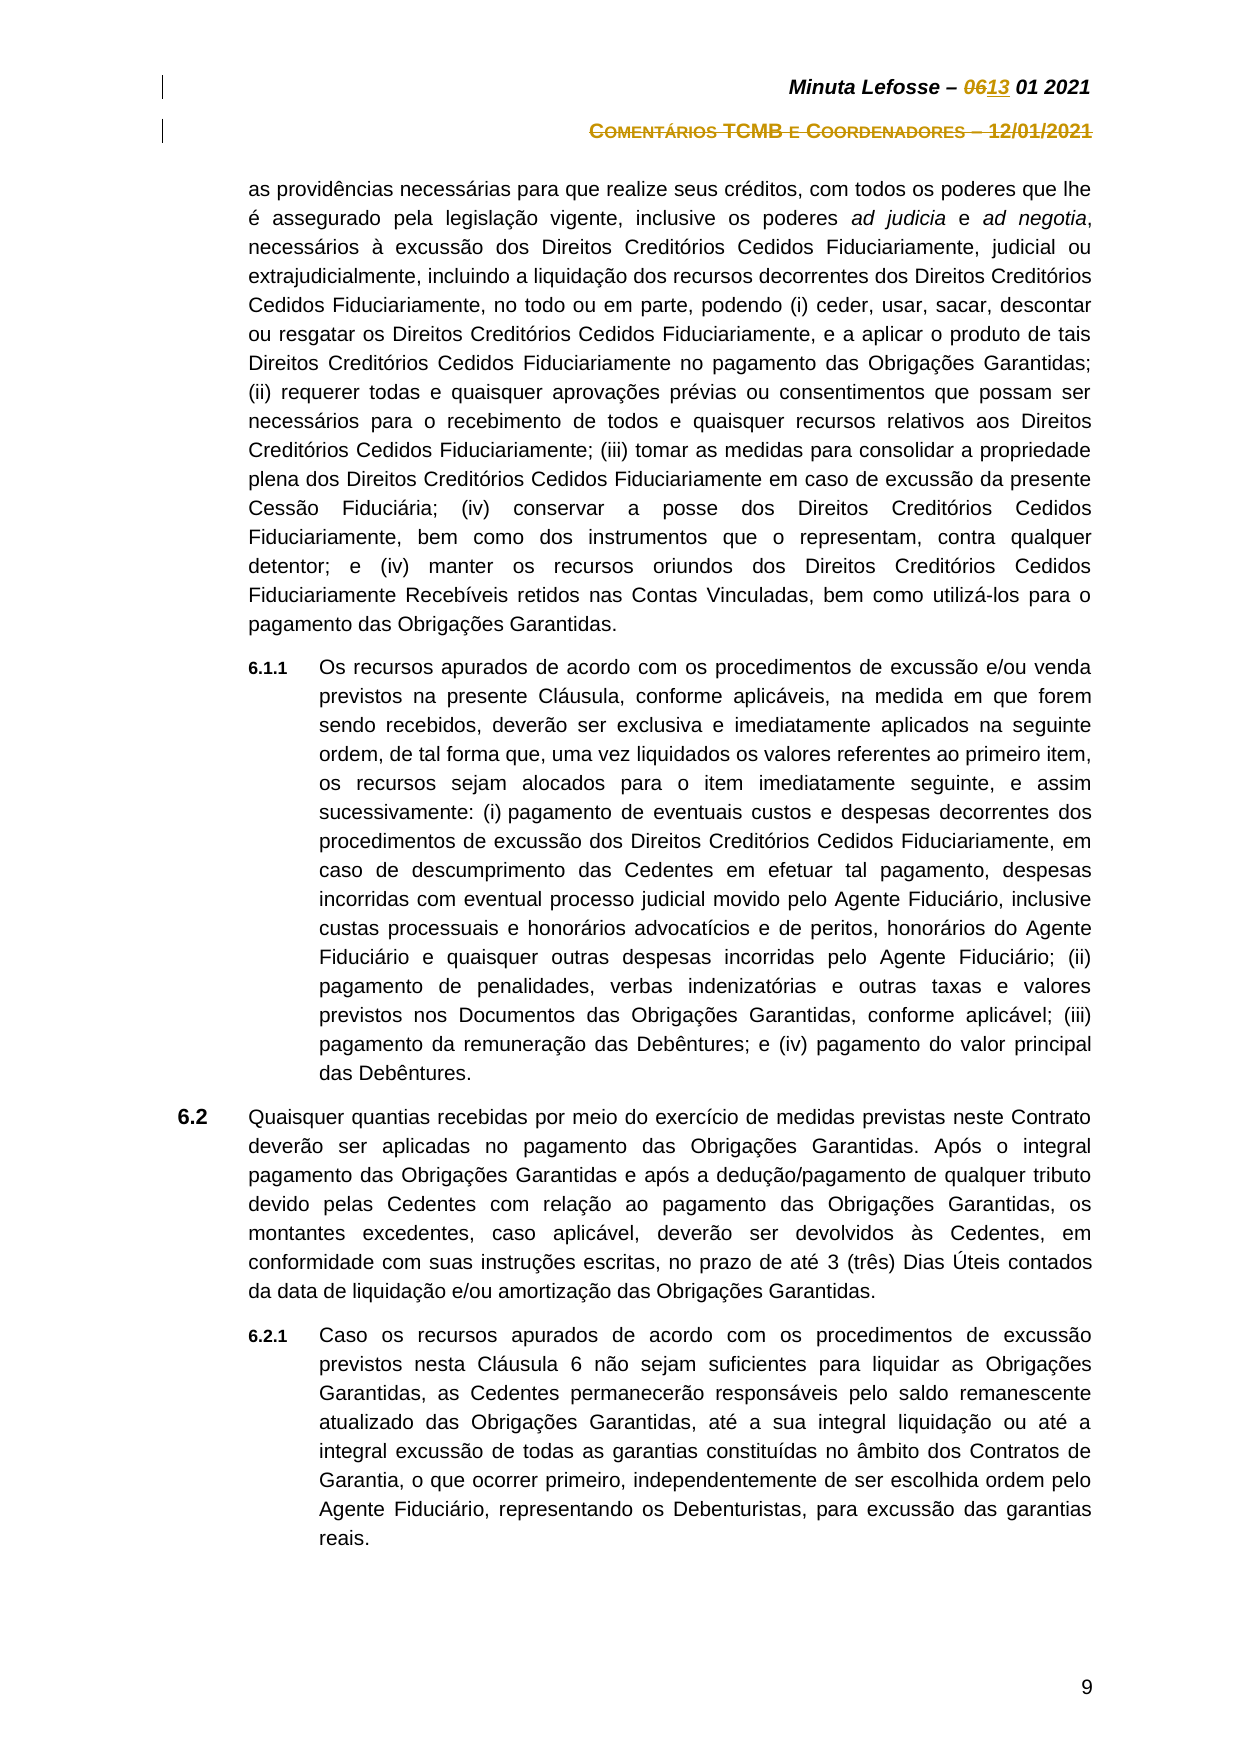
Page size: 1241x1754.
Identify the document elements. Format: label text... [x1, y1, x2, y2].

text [177, 177, 1092, 636]
text Quaisquer quantias recebidas por meio do exercício de medidas previstas neste Contrato deverão ser aplicadas no pagamento das Obrigações Garantidas. Após o integral pagamento das Obrigações Garantidas e após a dedução/pagamento de qualquer tributo devido pelas Cedentes com relação ao pagamento das Obrigações Garantidas, os montantes excedentes, caso aplicável, deverão ser devolvidos às Cedentes, em conformidade com suas instruções escritas, no prazo de até 3 (três) Dias Úteis contados da data de liquidação e/ou amortização das Obrigações Garantidas. [177, 1104, 1092, 1303]
text Os recursos apurados de acordo com os procedimentos de excussão e/ou venda previstos na presente Cláusula, conforme aplicáveis, na medida em que forem sendo recebidos, deverão ser exclusiva e imediatamente aplicados na seguinte ordem, de tal forma que, uma vez liquidados os valores referentes ao primeiro item, os recursos sejam alocados para o item imediatamente seguinte, e assim sucessivamente: (i) pagamento de eventuais custos e despesas decorrentes dos procedimentos de excussão dos Direitos Creditórios Cedidos Fiduciariamente, em caso de descumprimento das Cedentes em efetuar tal pagamento, despesas incorridas com eventual processo judicial movido pelo Agente Fiduciário, inclusive custas processuais e honorários advocatícios e de peritos, honorários do Agente Fiduciário e quaisquer outras despesas incorridas pelo Agente Fiduciário; (ii) pagamento de penalidades, verbas indenizatórias e outras taxas e valores previstos nos Documentos das Obrigações Garantidas, conforme aplicável; (iii) pagamento da remuneração das Debêntures; e (iv) pagamento do valor principal das Debêntures. [248, 655, 1092, 1084]
text Caso os recursos apurados de acordo com os procedimentos de excussão previstos nesta Cláusula 6 não sejam suficientes para liquidar as Obrigações Garantidas, as Cedentes permanecerão responsáveis pelo saldo remanescente atualizado das Obrigações Garantidas, até a sua integral liquidação ou até a integral excussão de todas as garantias constituídas no âmbito dos Contratos de Garantia, o que ocorrer primeiro, independentemente de ser escolhida ordem pelo Agente Fiduciário, representando os Debenturistas, para excussão das garantias reais. [248, 1323, 1092, 1549]
